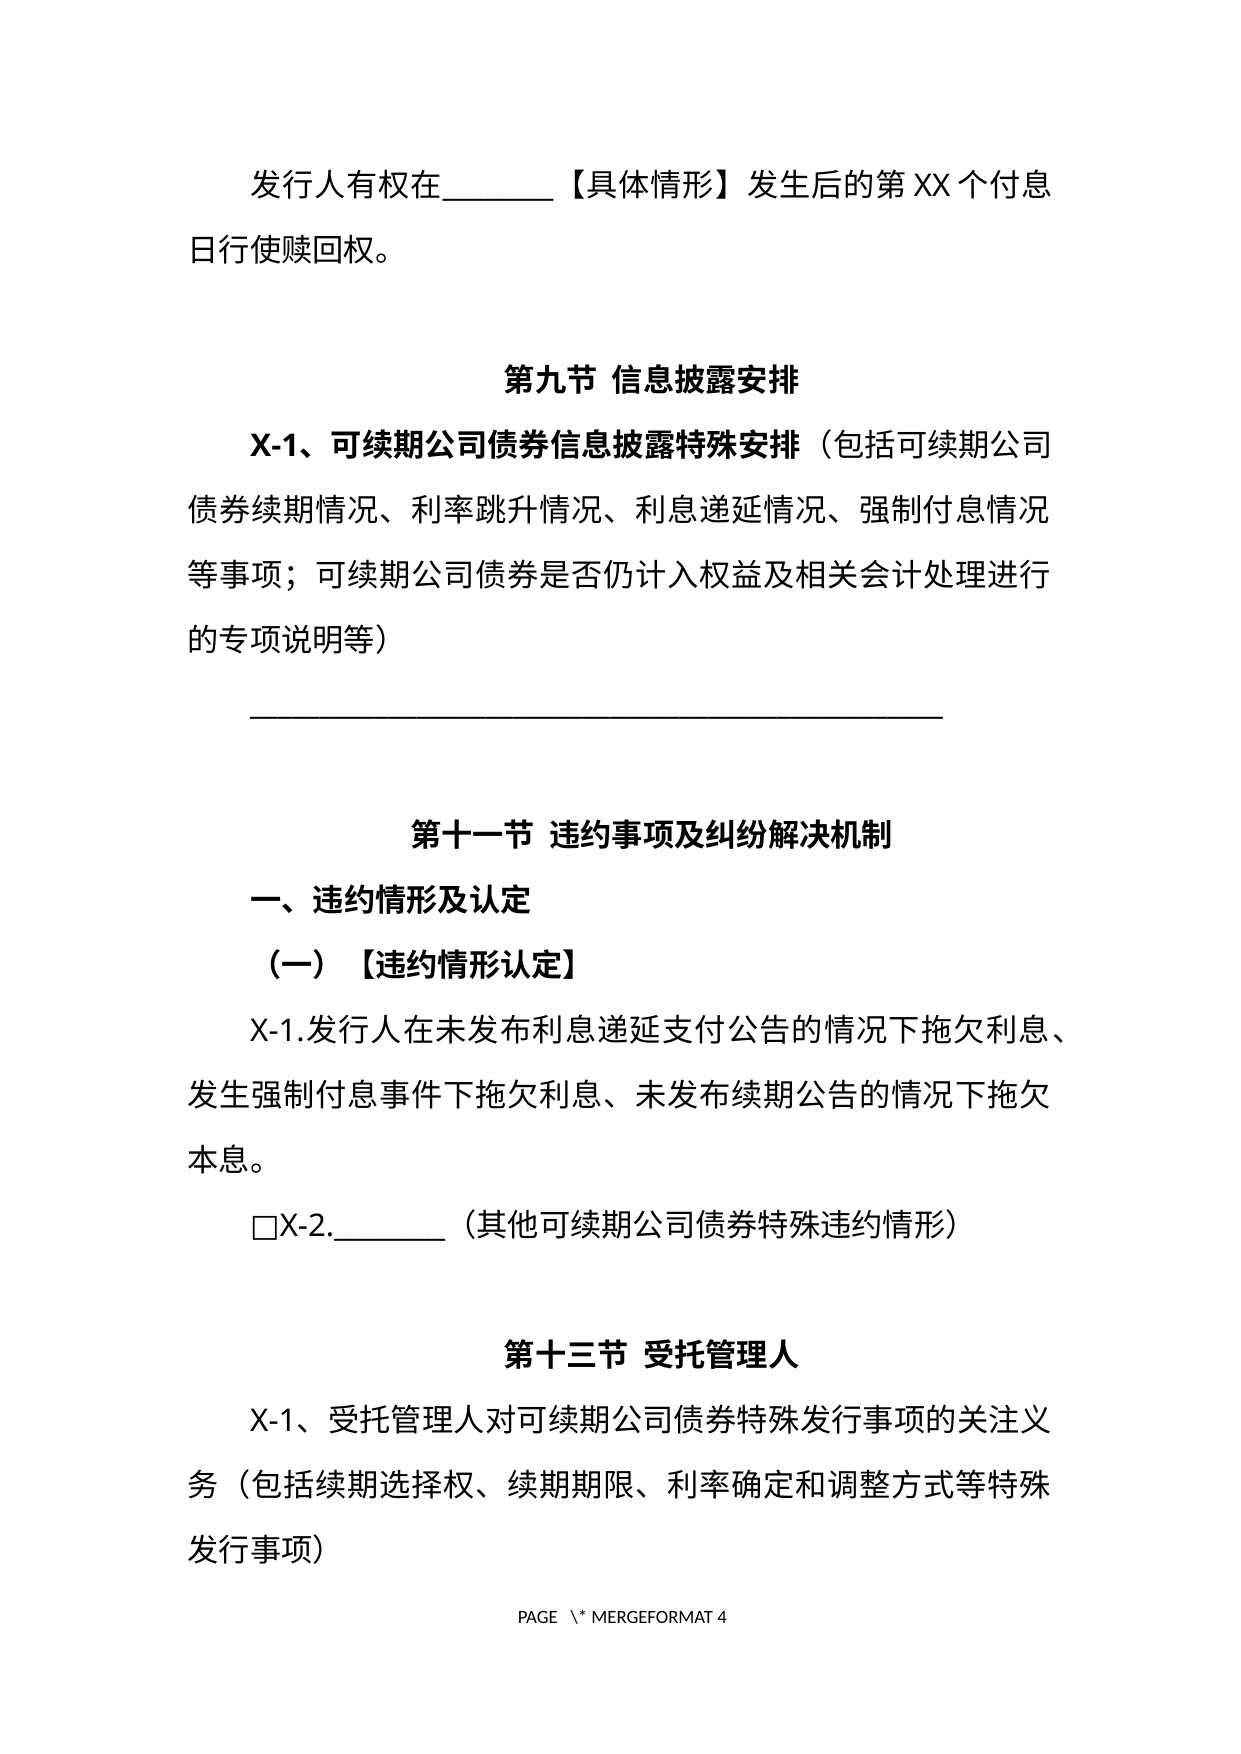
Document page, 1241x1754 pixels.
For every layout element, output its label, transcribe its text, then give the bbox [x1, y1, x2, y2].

text X-1.发行人在未发布利息递延支付公告的情况下拖欠利息、发生强制付息事件下拖欠利息、未发布续期公告的情况下拖欠本息。 [187, 995, 1053, 1190]
text X-1、可续期公司债券信息披露特殊安排（包括可续期公司债券续期情况、利率跳升情况、利息递延情况、强制付息情况等事项；可续期公司债券是否仍计入权益及相关会计处理进行的专项说明等） [187, 410, 1053, 670]
text X-1、受托管理人对可续期公司债券特殊发行事项的关注义务（包括续期选择权、续期期限、利率确定和调整方式等特殊发行事项） [187, 1385, 1053, 1580]
text （一）【违约情形认定】 [187, 930, 1053, 995]
text 一、违约情形及认定 [187, 865, 1053, 930]
text 第九节 信息披露安排 [187, 345, 1053, 410]
text __________________________________________________ [187, 670, 1053, 735]
text □X-2.________（其他可续期公司债券特殊违约情形） [187, 1190, 1053, 1255]
text 发行人有权在________【具体情形】发生后的第XX个付息日行使赎回权。 [187, 150, 1053, 280]
text 第十一节 违约事项及纠纷解决机制 [187, 800, 1053, 865]
text 第十三节 受托管理人 [187, 1320, 1053, 1385]
